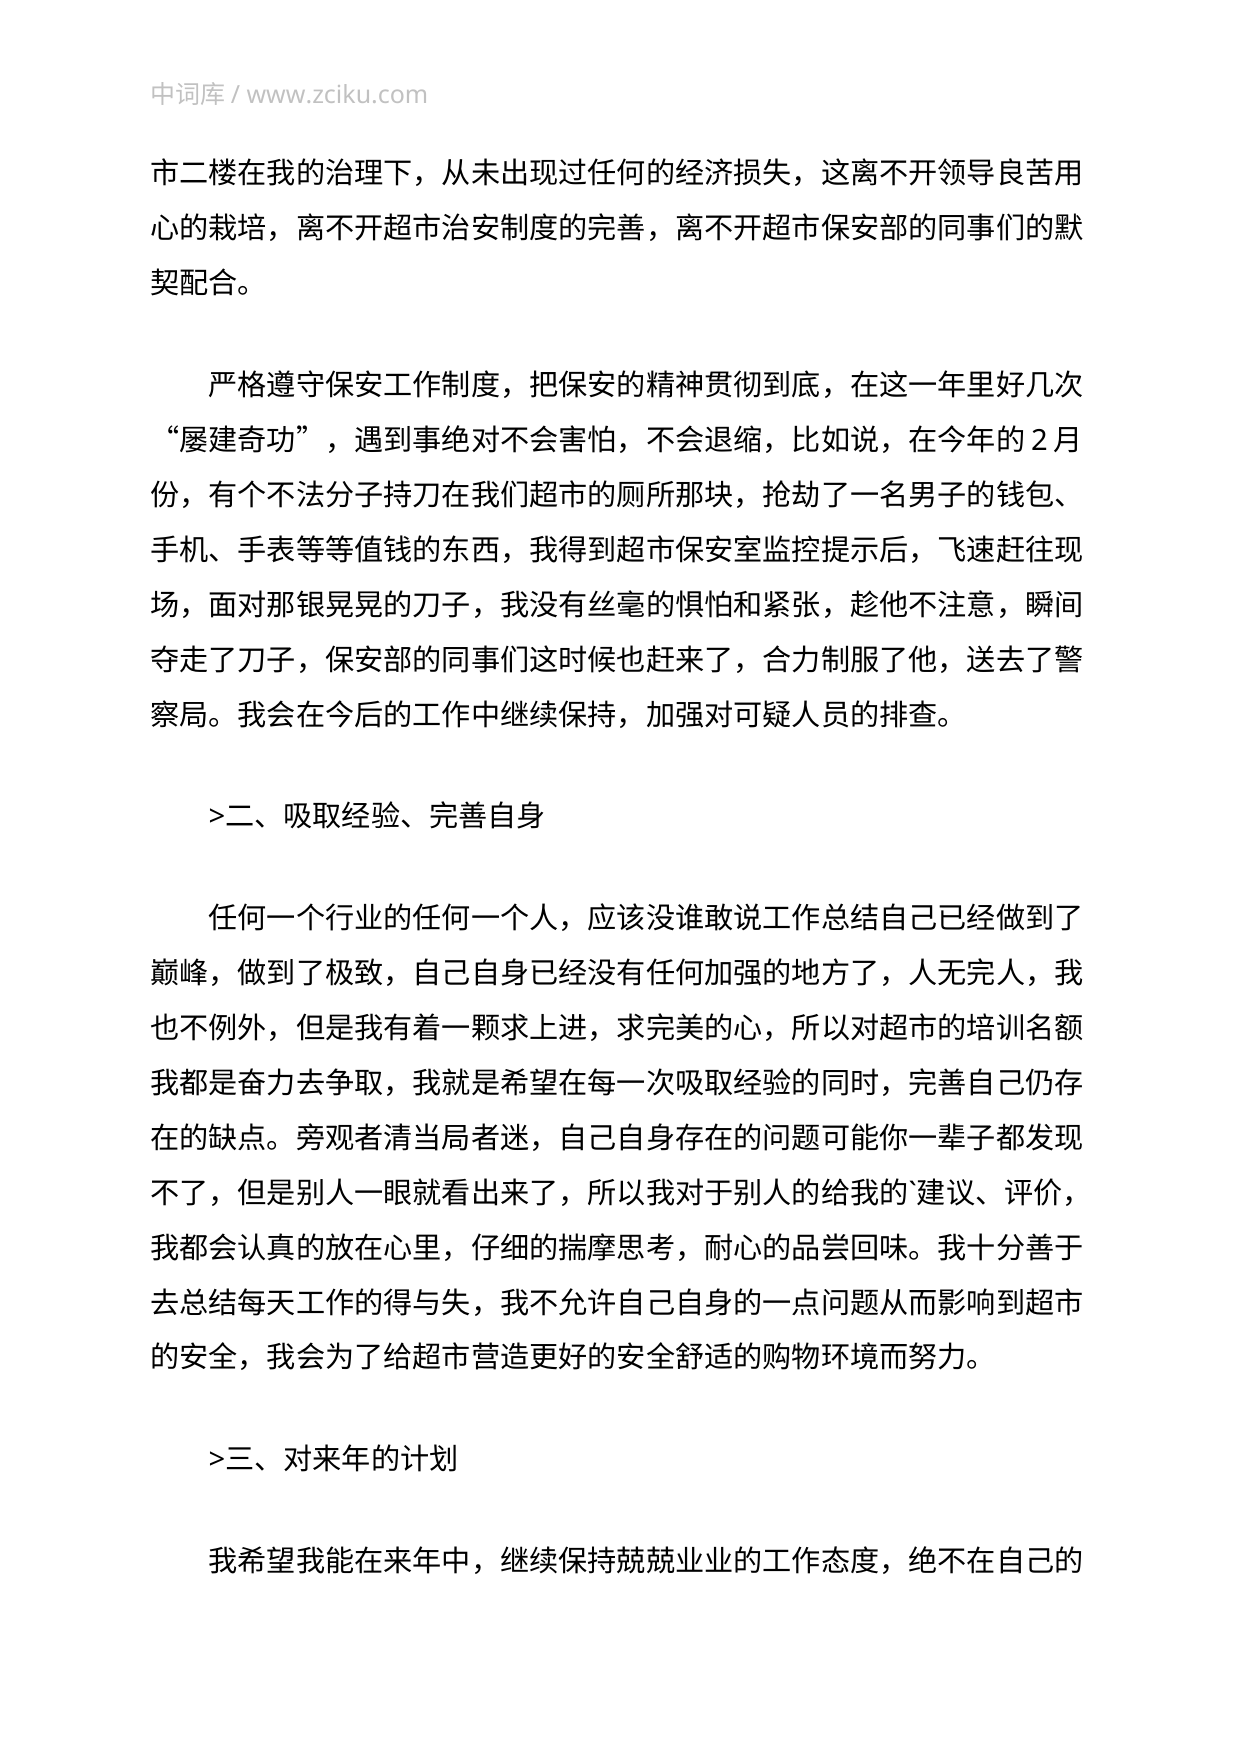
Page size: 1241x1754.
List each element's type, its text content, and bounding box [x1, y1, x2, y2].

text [150, 1538, 1090, 1580]
text >二、吸取经验、完善自身 [150, 793, 1090, 835]
text 严格遵守保安工作制度，把保安的精神贯彻到底，在这一年里好几次“屡建奇功”，遇到事绝对不会害怕，不会退缩，比如说，在今年的2月份，有个不法分子持刀在我们超市的厕所那块，抢劫了一名男子的钱包、手机、手表等等值钱的东西，我得到超市保安室监控提示后，飞速赶往现场，面对那银晃晃的刀子，我没有丝毫的惧怕和紧张，趁他不注意，瞬间夺走了刀子，保安部的同事们这时候也赶来了，合力制服了他，送去了警察局。我会在今后的工作中继续保持，加强对可疑人员的排查。 [150, 362, 1090, 733]
text >三、对来年的计划 [150, 1436, 1090, 1478]
text 任何一个行业的任何一个人，应该没谁敢说工作总结自己已经做到了巅峰，做到了极致，自己自身已经没有任何加强的地方了，人无完人，我也不例外，但是我有着一颗求上进，求完美的心，所以对超市的培训名额我都是奋力去争取，我就是希望在每一次吸取经验的同时，完善自己仍存在的缺点。旁观者清当局者迷，自己自身存在的问题可能你一辈子都发现不了，但是别人一眼就看出来了，所以我对于别人的给我的`建议、评价，我都会认真的放在心里，仔细的揣摩思考，耐心的品尝回味。我十分善于去总结每天工作的得与失，我不允许自己自身的一点问题从而影响到超市的安全，我会为了给超市营造更好的安全舒适的购物环境而努力。 [150, 895, 1090, 1376]
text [150, 150, 1090, 302]
